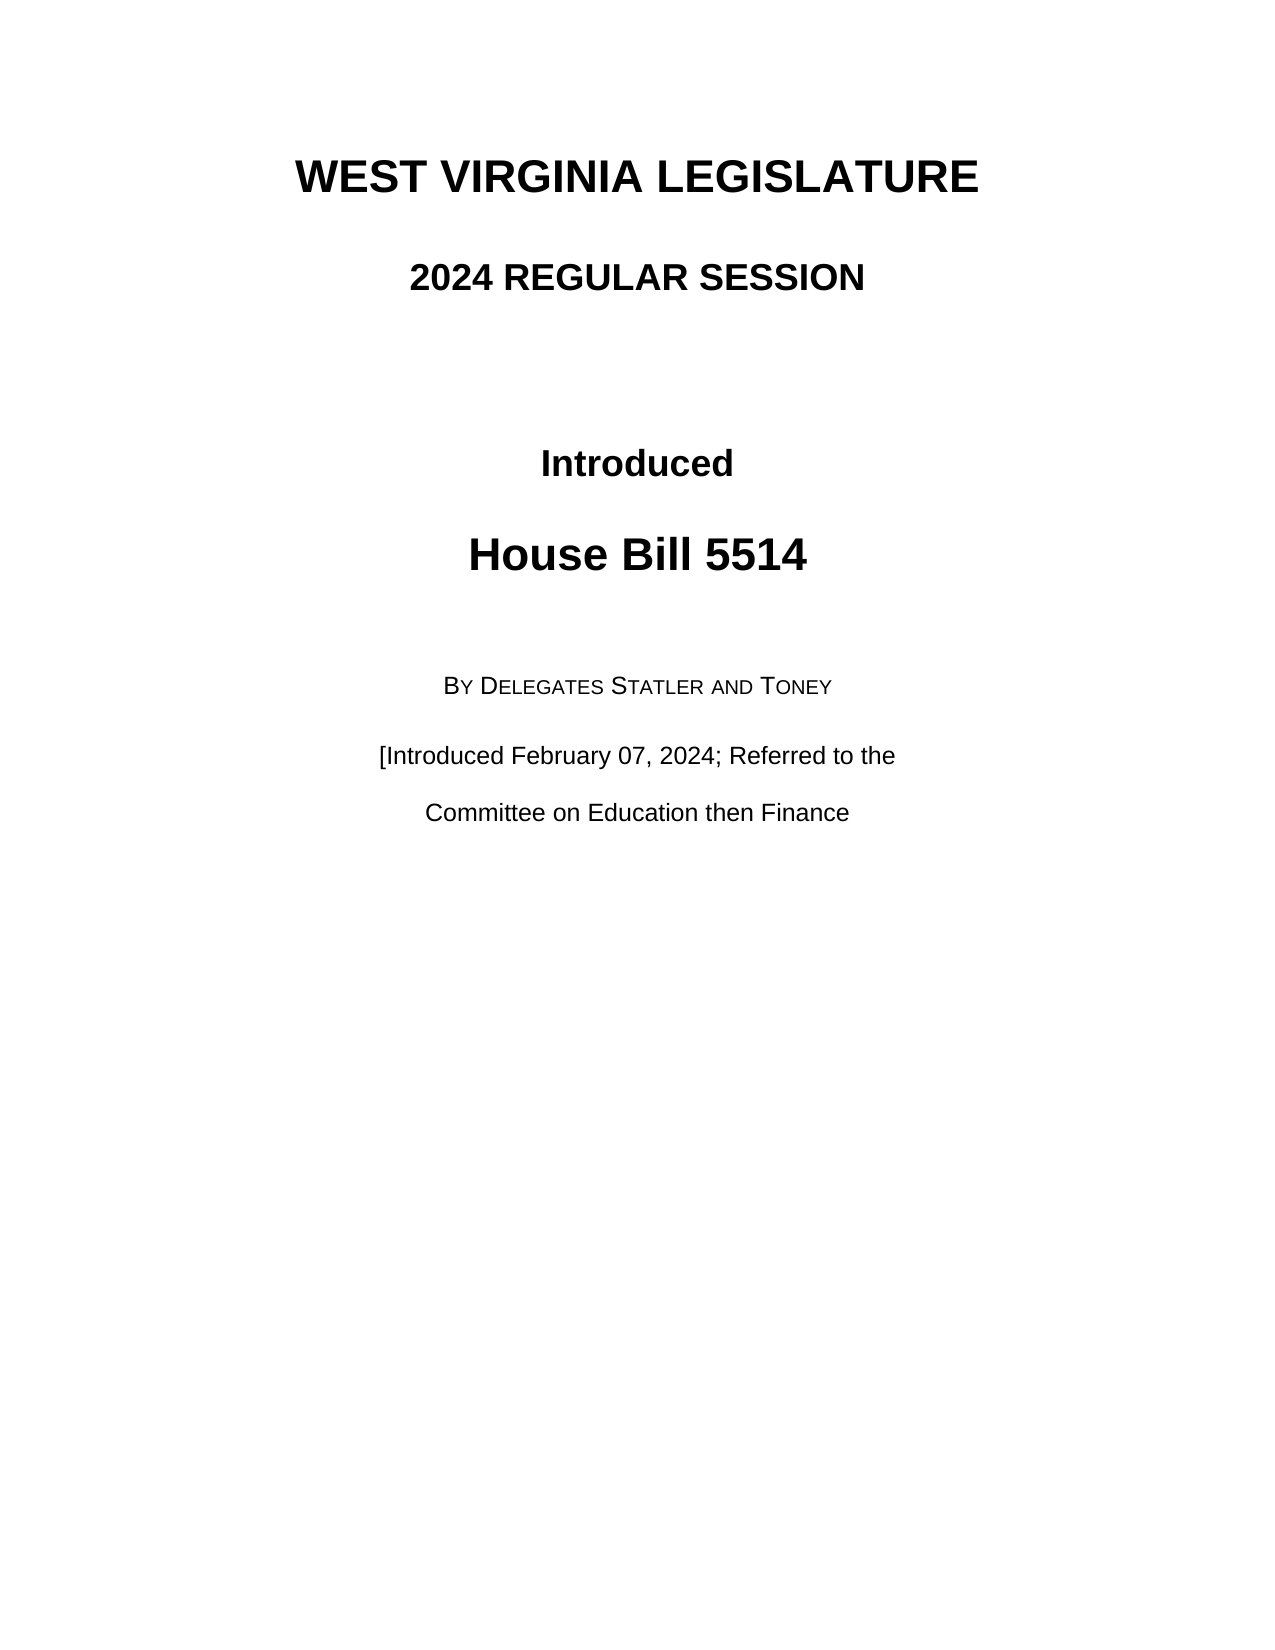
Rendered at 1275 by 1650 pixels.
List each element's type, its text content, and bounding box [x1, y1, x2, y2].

text [ [337, 741, 937, 827]
title WEST virginia legislature [150, 150, 1125, 203]
text By [337, 671, 937, 699]
title 2024 regular session [150, 255, 1125, 298]
text Bill [150, 528, 1125, 581]
